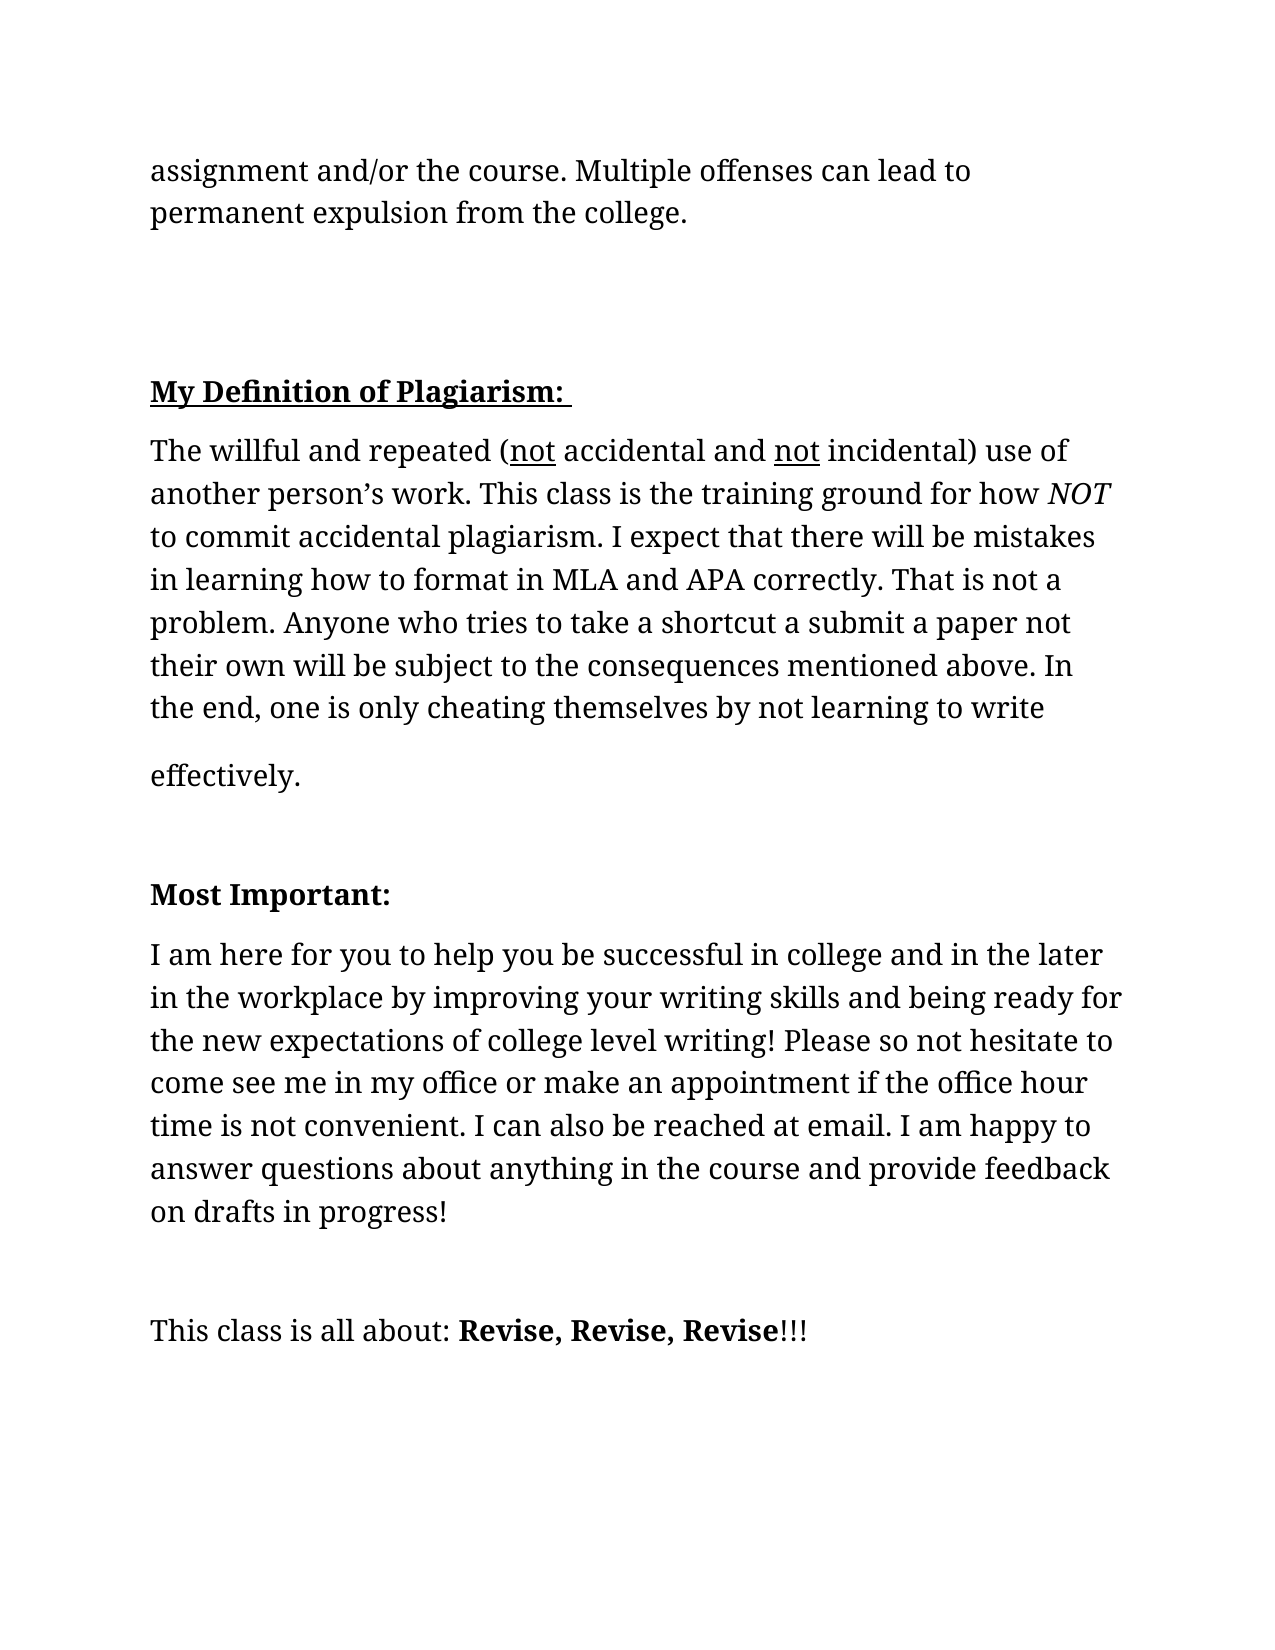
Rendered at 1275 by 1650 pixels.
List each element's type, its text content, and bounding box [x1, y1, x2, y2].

text The willful and repeated (not accidental and not incidental) use of another person’s work. This class is the training ground for how NOT to commit accidental plagiarism. I expect that there will be mistakes in learning how to format in MLA and APA correctly. That is not a problem. Anyone who tries to take a shortcut a submit a paper not their own will be subject to the consequences mentioned above. In the end, one is only cheating themselves by not learning to write effectively. [150, 431, 1125, 795]
text Most Important: [150, 875, 1125, 914]
text My Definition of Plagiarism: [150, 371, 1125, 411]
text This class is all about: Revise, Revise, Revise!!! [150, 1310, 1125, 1350]
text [150, 150, 1125, 232]
text I am here for you to help you be successful in college and in the later in the workplace by improving your writing skills and being ready for the new expectations of college level writing! Please so not hesitate to come see me in my office or make an appointment if the office hour time is not convenient. I can also be reached at email. I am happy to answer questions about anything in the course and provide feedback on drafts in progress! [150, 934, 1125, 1231]
